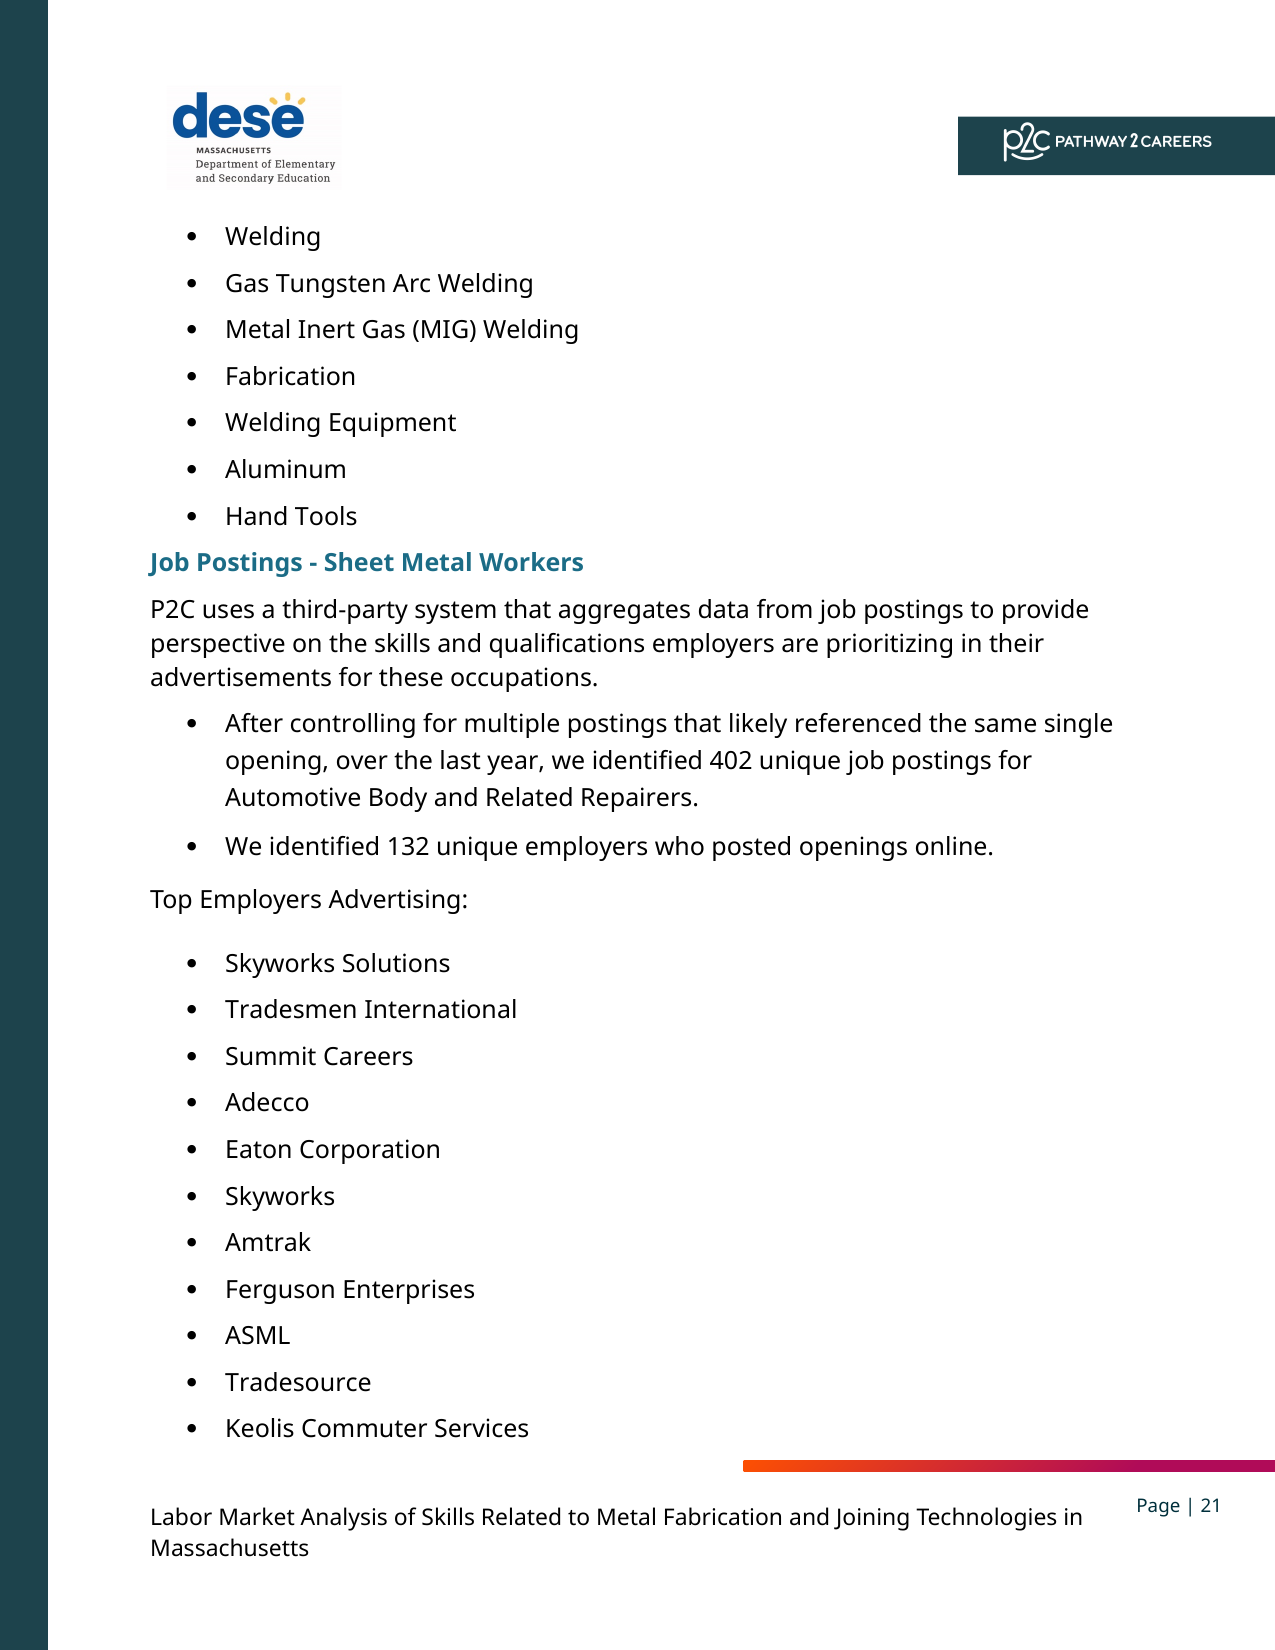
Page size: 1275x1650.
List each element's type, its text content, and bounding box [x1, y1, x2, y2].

list Summit Careers [187, 1038, 1125, 1073]
list Adecco [187, 1085, 1125, 1119]
list We identified 132 unique employers who posted openings online. [187, 829, 1125, 863]
picture [166, 85, 342, 190]
list Fabrication [187, 358, 1125, 392]
text P2C uses a third-party system that aggregates data from job postings to provide perspective on the skills and qualifications employers are prioritizing in their advertisements for these occupations. [150, 591, 1125, 693]
list Ferguson Enterprises [187, 1271, 1125, 1305]
list Aluminum [187, 452, 1125, 486]
list Skyworks [187, 1178, 1125, 1212]
list Amtrak [187, 1225, 1125, 1259]
subtitle Top Employers Advertising: [150, 882, 1125, 916]
list Hand Tools [187, 498, 1125, 532]
subtitle Job Postings - Sheet Metal Workers [150, 545, 1125, 579]
list Keolis Commuter Services [187, 1411, 1125, 1445]
picture [1138, 1501, 1142, 1512]
list Welding Equipment [187, 405, 1125, 439]
list After controlling for multiple postings that likely referenced the same single opening, over the last year, we identified 402 unique job postings for Automotive Body and Related Repairers. [187, 706, 1125, 813]
picture [1002, 122, 1213, 163]
list ASML [187, 1318, 1125, 1352]
list Skyworks Solutions [187, 945, 1125, 979]
list Welding [187, 219, 1125, 253]
list Eaton Corporation [187, 1132, 1125, 1166]
list Metal Inert Gas (MIG) Welding [187, 312, 1125, 346]
list Tradesource [187, 1364, 1125, 1398]
list Gas Tungsten Arc Welding [187, 265, 1125, 299]
list Tradesmen International [187, 992, 1125, 1026]
